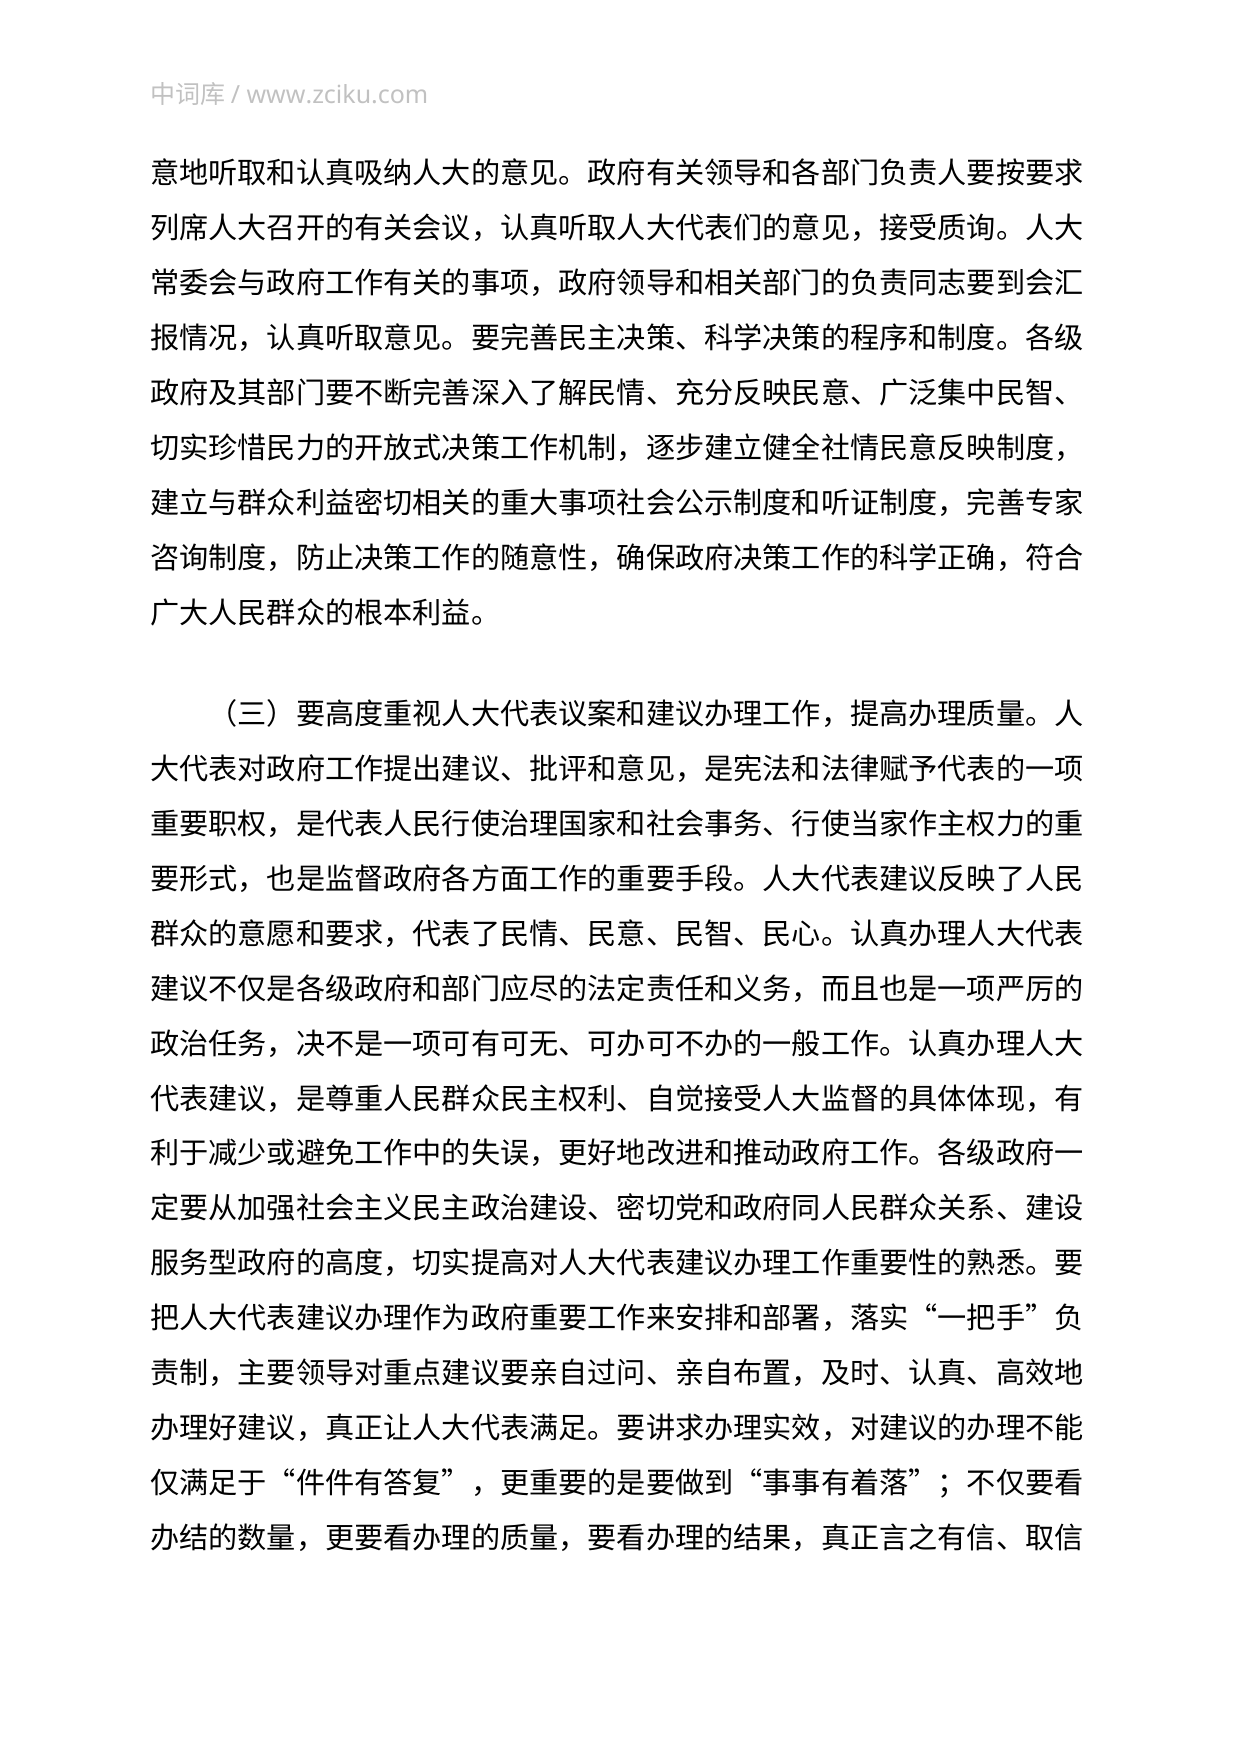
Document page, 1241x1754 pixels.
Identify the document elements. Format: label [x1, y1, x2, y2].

text [150, 691, 1090, 1557]
text [150, 150, 1090, 631]
